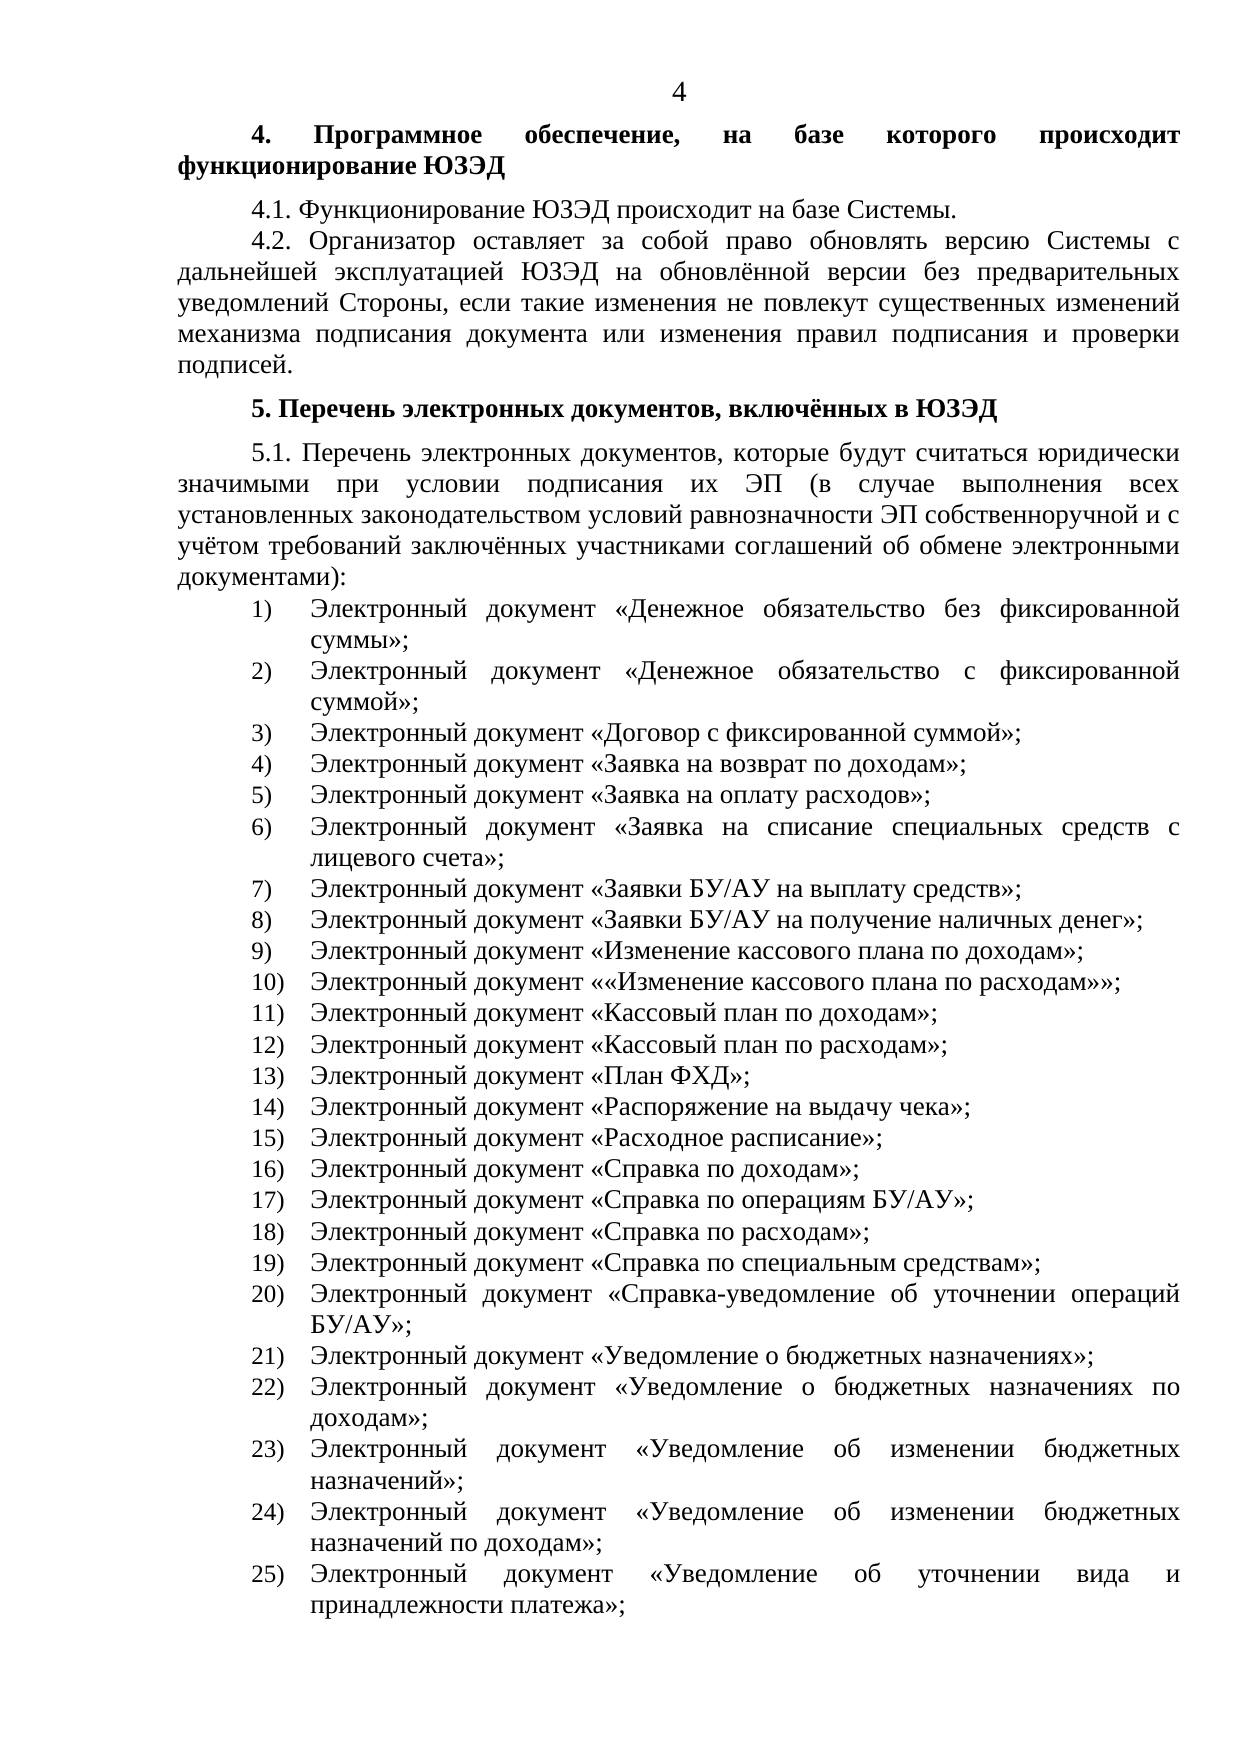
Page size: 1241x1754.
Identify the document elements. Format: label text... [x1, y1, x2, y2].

list Электронный документ «Уведомление о бюджетных назначениях по доходам»; [251, 1370, 1181, 1433]
list Электронный документ «Уведомление об уточнении вида и принадлежности платежа»; [251, 1557, 1181, 1619]
list Электронный документ «Уведомление о бюджетных назначениях»; [251, 1339, 1181, 1370]
list Электронный документ «План ФХД»; [251, 1059, 1181, 1090]
list Электронный документ «Заявка на оплату расходов»; [251, 778, 1181, 810]
text 4.1. Функционирование ЮЗЭД происходит на базе Системы. [177, 193, 1181, 224]
list Электронный документ «Изменение кассового плана по доходам»; [251, 934, 1181, 965]
list Электронный документ «Справка по специальным средствам»; [251, 1246, 1181, 1277]
list 4.2. Организатор оставляет за собой право обновлять версию Системы с дальнейшей эксплуатацией ЮЗЭД на обновлённой версии без предварительных уведомлений Стороны, если такие изменения не повлекут существенных изменений механизма подписания документа или изменения правил подписания и проверки подписей. [177, 224, 1181, 380]
list Электронный документ «Уведомление об изменении бюджетных назначений»; [251, 1433, 1181, 1495]
list Электронный документ «Денежное обязательство с фиксированной суммой»; [251, 654, 1181, 716]
list 5.1. Перечень электронных документов, которые будут считаться юридически значимыми при условии подписания их ЭП (в случае выполнения всех установленных законодательством условий равнозначности ЭП собственноручной и с учётом требований заключённых участниками соглашений об обмене электронными документами): [177, 436, 1181, 592]
list Электронный документ «Уведомление об изменении бюджетных назначений по доходам»; [251, 1495, 1181, 1557]
list Электронный документ ««Изменение кассового плана по расходам»»; [251, 965, 1181, 997]
list 5. Перечень электронных документов, включённых в ЮЗЭД [251, 392, 1181, 423]
list Электронный документ «Распоряжение на выдачу чека»; [251, 1090, 1181, 1121]
list Электронный документ «Заявки БУ/АУ на получение наличных денег»; [251, 903, 1181, 934]
list Электронный документ «Денежное обязательство без фиксированной суммы»; [251, 592, 1181, 654]
list Электронный документ «Заявки БУ/АУ на выплату средств»; [251, 872, 1181, 903]
list Электронный документ «Заявка на списание специальных средств с лицевого счета»; [251, 810, 1181, 872]
list Электронный документ «Справка по расходам»; [251, 1214, 1181, 1246]
list Электронный документ «Расходное расписание»; [251, 1121, 1181, 1152]
text 4. Программное обеспечение, на базе которого происходит функционирование ЮЗЭД [177, 118, 1181, 180]
list Электронный документ «Справка-уведомление об уточнении операций БУ/АУ»; [251, 1277, 1181, 1339]
list Электронный документ «Кассовый план по расходам»; [251, 1028, 1181, 1059]
list Электронный документ «Договор с фиксированной суммой»; [251, 716, 1181, 747]
list Электронный документ «Заявка на возврат по доходам»; [251, 747, 1181, 778]
list Электронный документ «Справка по операциям БУ/АУ»; [251, 1183, 1181, 1214]
list Электронный документ «Справка по доходам»; [251, 1152, 1181, 1183]
list Электронный документ «Кассовый план по доходам»; [251, 997, 1181, 1028]
